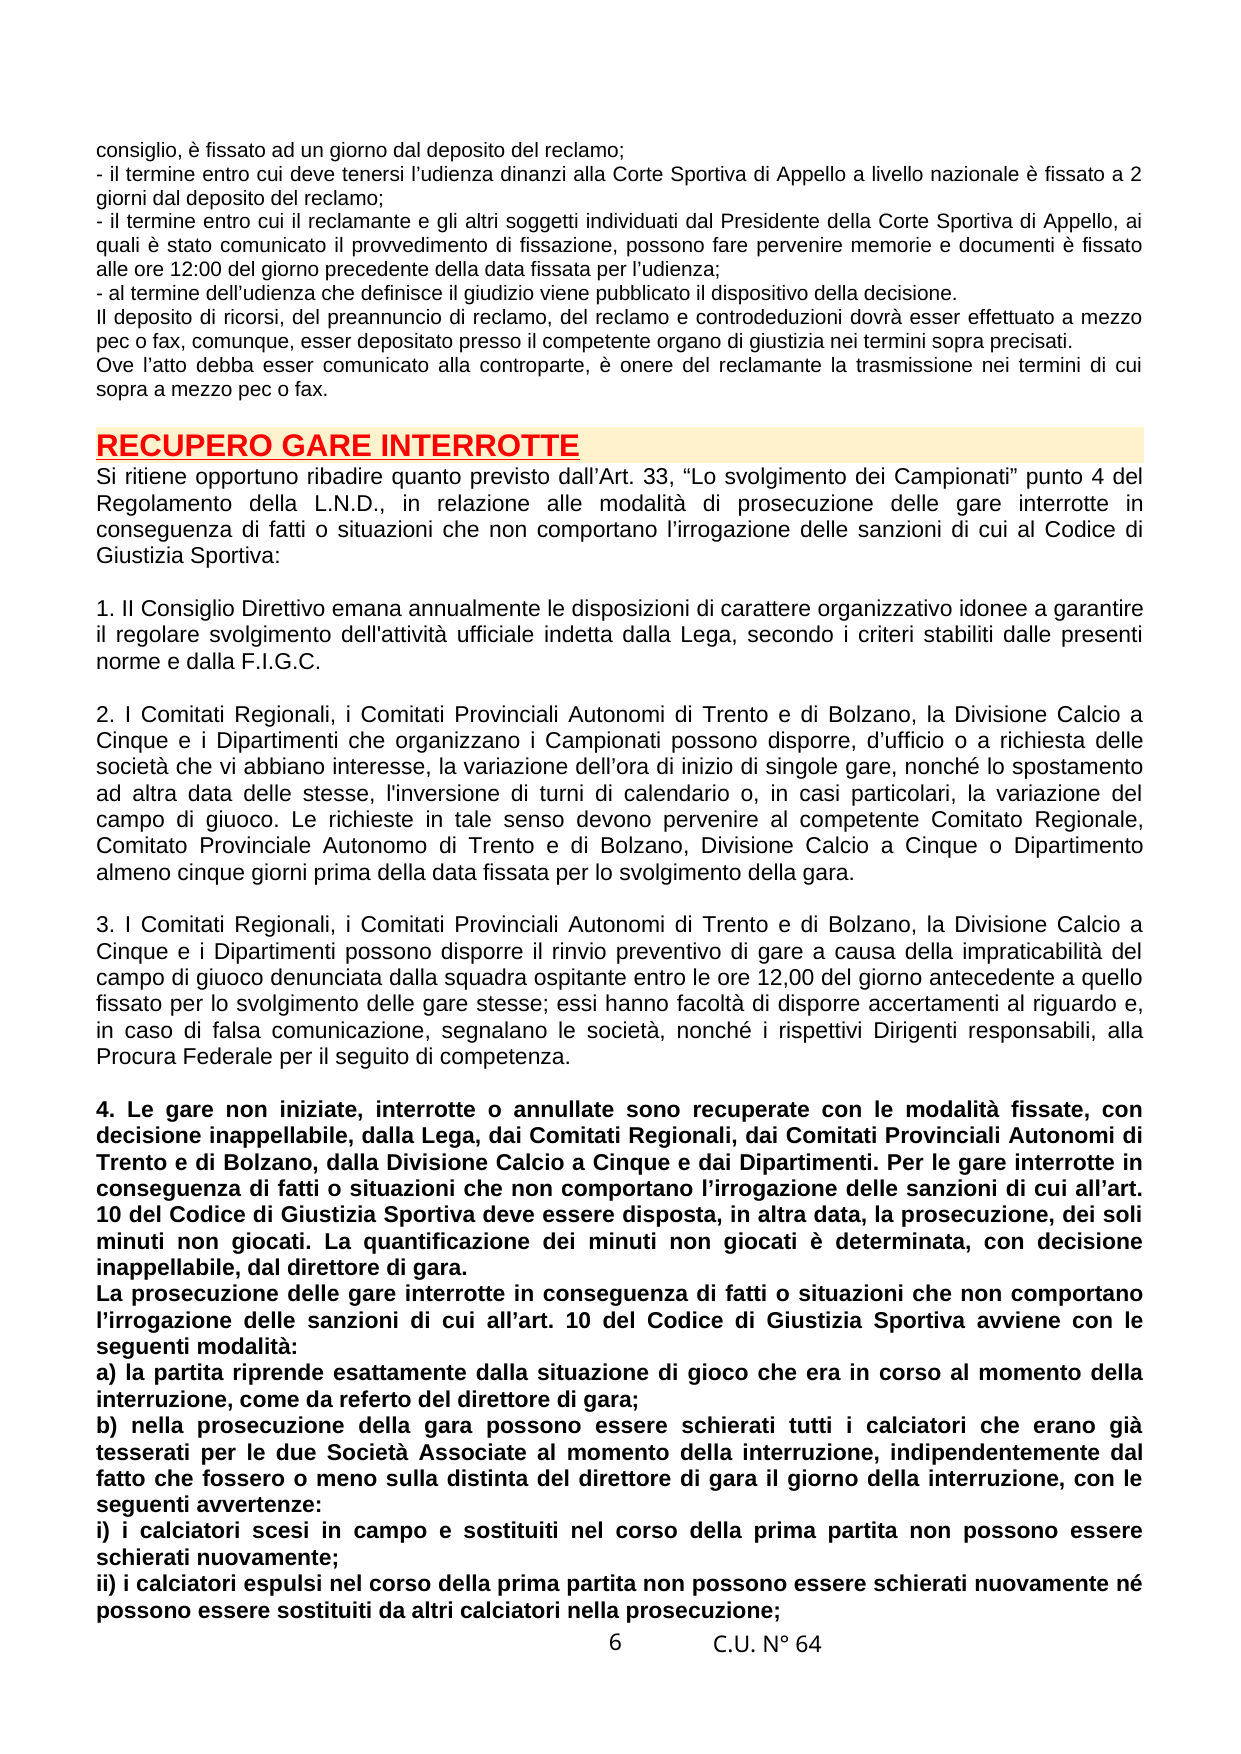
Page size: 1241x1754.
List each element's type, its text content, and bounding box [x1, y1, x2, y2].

text Ove l’atto debba esser comunicato alla controparte, è onere del reclamante la trasmissione nei termini di cui sopra a mezzo pec o fax. [96, 353, 1144, 401]
text RECUPERO GARE INTERROTTE [96, 427, 1144, 463]
text - il termine entro cui deve tenersi l’udienza dinanzi alla Corte Sportiva di Appello a livello nazionale è fissato a 2 giorni dal deposito del reclamo; [96, 161, 1144, 209]
text 4. Le gare non iniziate, interrotte o annullate sono recuperate con le modalità fissate, con decisione inappellabile, dalla Lega, dai Comitati Regionali, dai Comitati Provinciali Autonomi di Trento e di Bolzano, dalla Divisione Calcio a Cinque e dai Dipartimenti. Per le gare interrotte in conseguenza di fatti o situazioni che non comportano l’irrogazione delle sanzioni di cui all’art. 10 del Codice di Giustizia Sportiva deve essere disposta, in altra data, la prosecuzione, dei soli minuti non giocati. La quantificazione dei minuti non giocati è determinata, con decisione inappellabile, dal direttore di gara. [96, 1096, 1144, 1280]
text 1. II Consiglio Direttivo emana annualmente le disposizioni di carattere organizzativo idonee a garantire il regolare svolgimento dell'attività ufficiale indetta dalla Lega, secondo i criteri stabiliti dalle presenti norme e dalla F.I.G.C. [96, 595, 1144, 674]
text i) i calciatori scesi in campo e sostituiti nel corso della prima partita non possono essere schierati nuovamente; [96, 1517, 1144, 1570]
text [96, 137, 1144, 161]
text a) la partita riprende esattamente dalla situazione di gioco che era in corso al momento della interruzione, come da referto del direttore di gara; [96, 1359, 1144, 1412]
text La prosecuzione delle gare interrotte in conseguenza di fatti o situazioni che non comportano l’irrogazione delle sanzioni di cui all’art. 10 del Codice di Giustizia Sportiva avviene con le seguenti modalità: [96, 1280, 1144, 1359]
text 3. I Comitati Regionali, i Comitati Provinciali Autonomi di Trento e di Bolzano, la Divisione Calcio a Cinque e i Dipartimenti possono disporre il rinvio preventivo di gare a causa della impraticabilità del campo di giuoco denunciata dalla squadra ospitante entro le ore 12,00 del giorno antecedente a quello fissato per lo svolgimento delle gare stesse; essi hanno facoltà di disporre accertamenti al riguardo e, in caso di falsa comunicazione, segnalano le società, nonché i rispettivi Dirigenti responsabili, alla Procura Federale per il seguito di competenza. [96, 911, 1144, 1069]
text - al termine dell’udienza che definisce il giudizio viene pubblicato il dispositivo della decisione. [96, 281, 1144, 305]
text Si ritiene opportuno ribadire quanto previsto dall’Art. 33, “Lo svolgimento dei Campionati” punto 4 del Regolamento della L.N.D., in relazione alle modalità di prosecuzione delle gare interrotte in conseguenza di fatti o situazioni che non comportano l’irrogazione delle sanzioni di cui al Codice di Giustizia Sportiva: [96, 463, 1144, 569]
text ii) i calciatori espulsi nel corso della prima partita non possono essere schierati nuovamente né possono essere sostituiti da altri calciatori nella prosecuzione; [96, 1570, 1144, 1623]
text Il deposito di ricorsi, del preannuncio di reclamo, del reclamo e controdeduzioni dovrà esser effettuato a mezzo pec o fax, comunque, esser depositato presso il competente organo di giustizia nei termini sopra precisati. [96, 305, 1144, 353]
text 2. I Comitati Regionali, i Comitati Provinciali Autonomi di Trento e di Bolzano, la Divisione Calcio a Cinque e i Dipartimenti che organizzano i Campionati possono disporre, d’ufficio o a richiesta delle società che vi abbiano interesse, la variazione dell’ora di inizio di singole gare, nonché lo spostamento ad altra data delle stesse, l'inversione di turni di calendario o, in casi particolari, la variazione del campo di giuoco. Le richieste in tale senso devono pervenire al competente Comitato Regionale, Comitato Provinciale Autonomo di Trento e di Bolzano, Divisione Calcio a Cinque o Dipartimento almeno cinque giorni prima della data fissata per lo svolgimento della gara. [96, 701, 1144, 885]
text b) nella prosecuzione della gara possono essere schierati tutti i calciatori che erano già tesserati per le due Società Associate al momento della interruzione, indipendentemente dal fatto che fossero o meno sulla distinta del direttore di gara il giorno della interruzione, con le seguenti avvertenze: [96, 1412, 1144, 1517]
text - il termine entro cui il reclamante e gli altri soggetti individuati dal Presidente della Corte Sportiva di Appello, ai quali è stato comunicato il provvedimento di fissazione, possono fare pervenire memorie e documenti è fissato alle ore 12:00 del giorno precedente della data fissata per l’udienza; [96, 209, 1144, 281]
